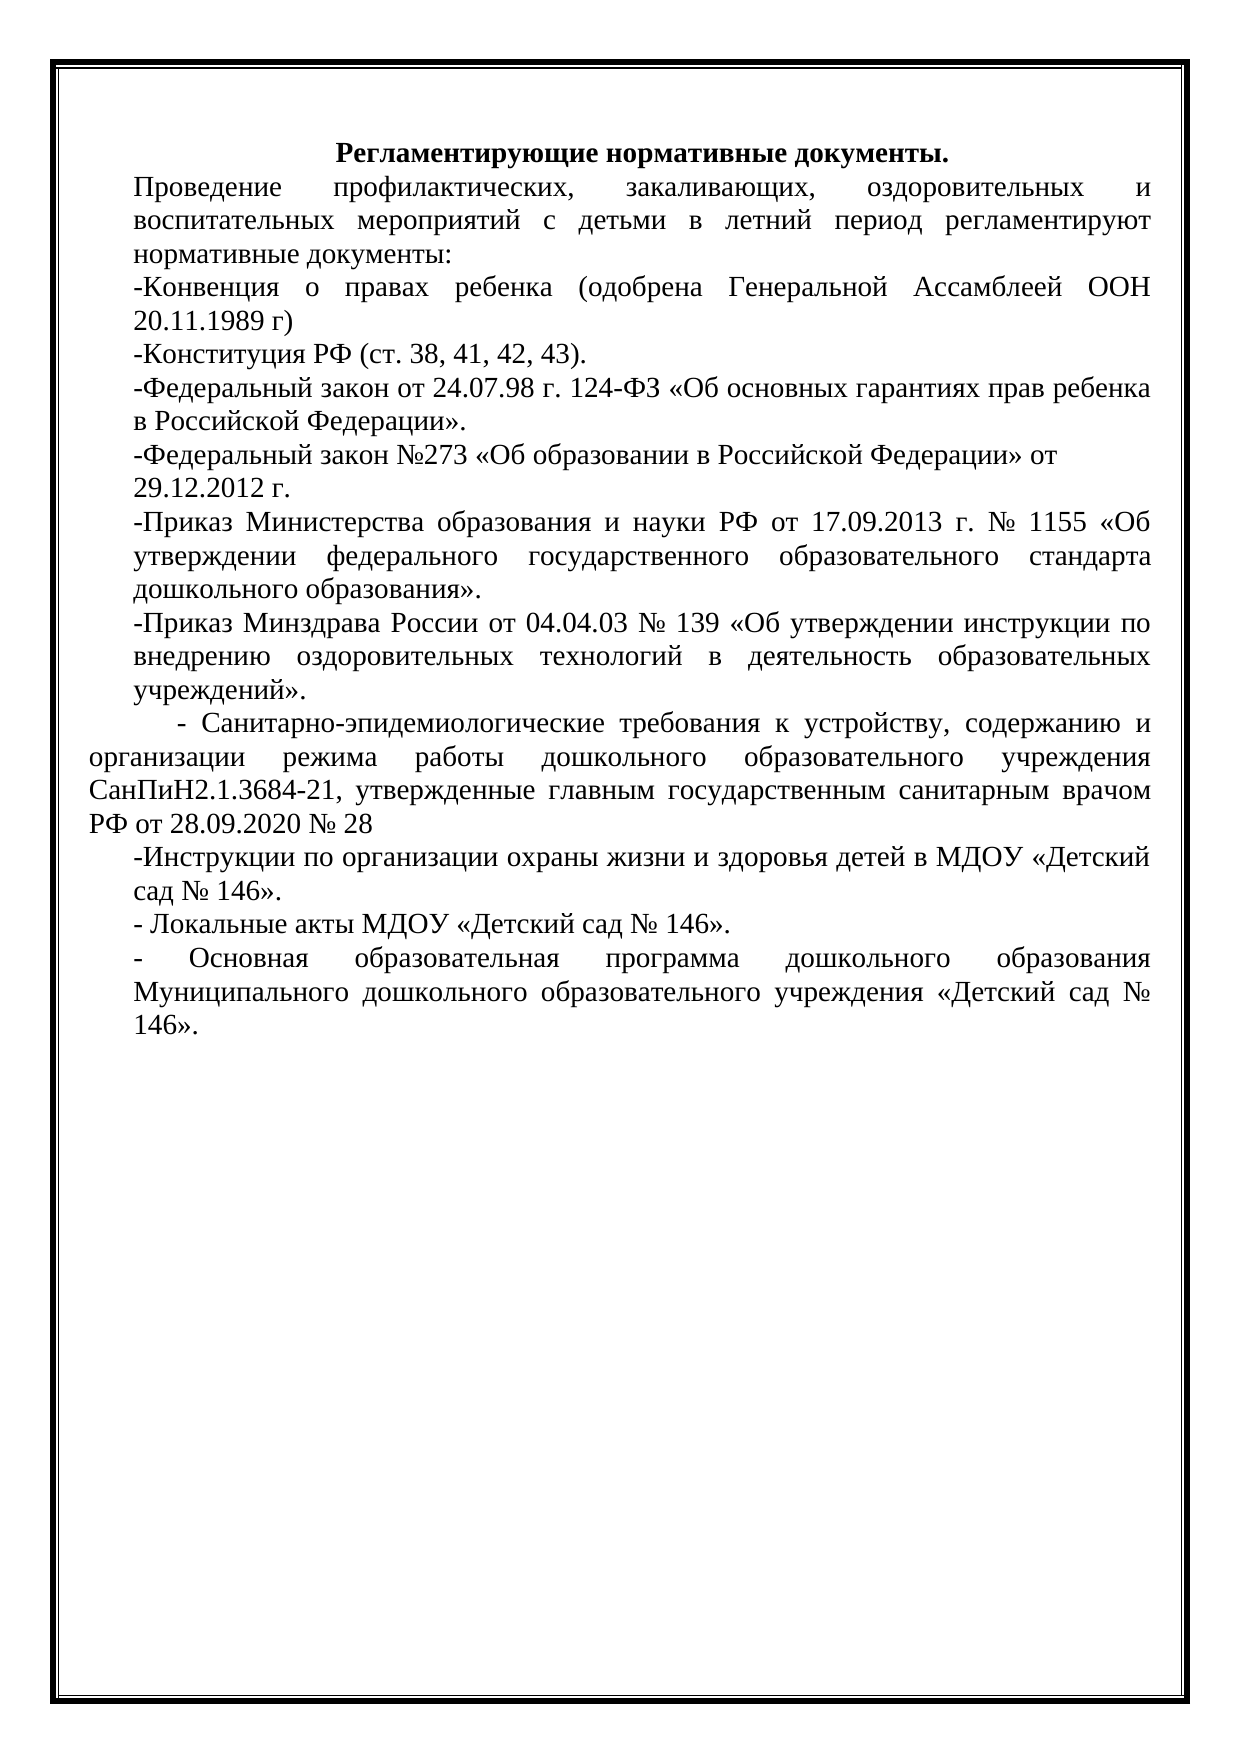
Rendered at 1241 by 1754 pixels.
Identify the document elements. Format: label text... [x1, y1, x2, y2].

text - Основная образовательная программа дошкольного образования Муниципального дошкольного образовательного учреждения «Детский сад № 146». [133, 940, 1152, 1041]
text - Санитарно-эпидемиологические требования к устройству, содержанию и организации режима работы дошкольного образовательного учреждения СанПиН2.1.3684-21, утвержденные главным государственным санитарным врачом РФ от 28.09.2020 № 28 [89, 705, 1152, 839]
text Регламентирующие нормативные документы. [133, 135, 1152, 169]
text Проведение профилактических, закаливающих, оздоровительных и воспитательных мероприятий с детьми в летний период регламентируют нормативные документы: [133, 169, 1152, 269]
text -Конвенция о правах ребенка (одобрена Генеральной Ассамблеей ООН 20.11.1989 г) [133, 269, 1152, 336]
text - Локальные акты МДОУ «Детский сад № 146». [133, 907, 1152, 940]
text -Приказ Минздрава России от 04.04.03 № 139 «Об утверждении инструкции по внедрению оздоровительных технологий в деятельность образовательных учреждений». [133, 605, 1152, 705]
text -Федеральный закон №273 «Об образовании в Российской Федерации» от [133, 437, 1152, 471]
text -Конституция РФ (ст. 38, 41, 42, 43). [133, 336, 1152, 370]
text -Федеральный закон от 24.07.98 г. 124-ФЗ «Об основных гарантиях прав ребенка в Российской Федерации». [133, 370, 1152, 437]
text -Инструкции по организации охраны жизни и здоровья детей в МДОУ «Детский сад № 146». [133, 839, 1152, 907]
text -Приказ Министерства образования и науки РФ от 17.09.2013 г. № 1155 «Об утверждении федерального государственного образовательного стандарта дошкольного образования». [133, 504, 1152, 605]
text 29.12.2012 г. [133, 471, 1152, 504]
